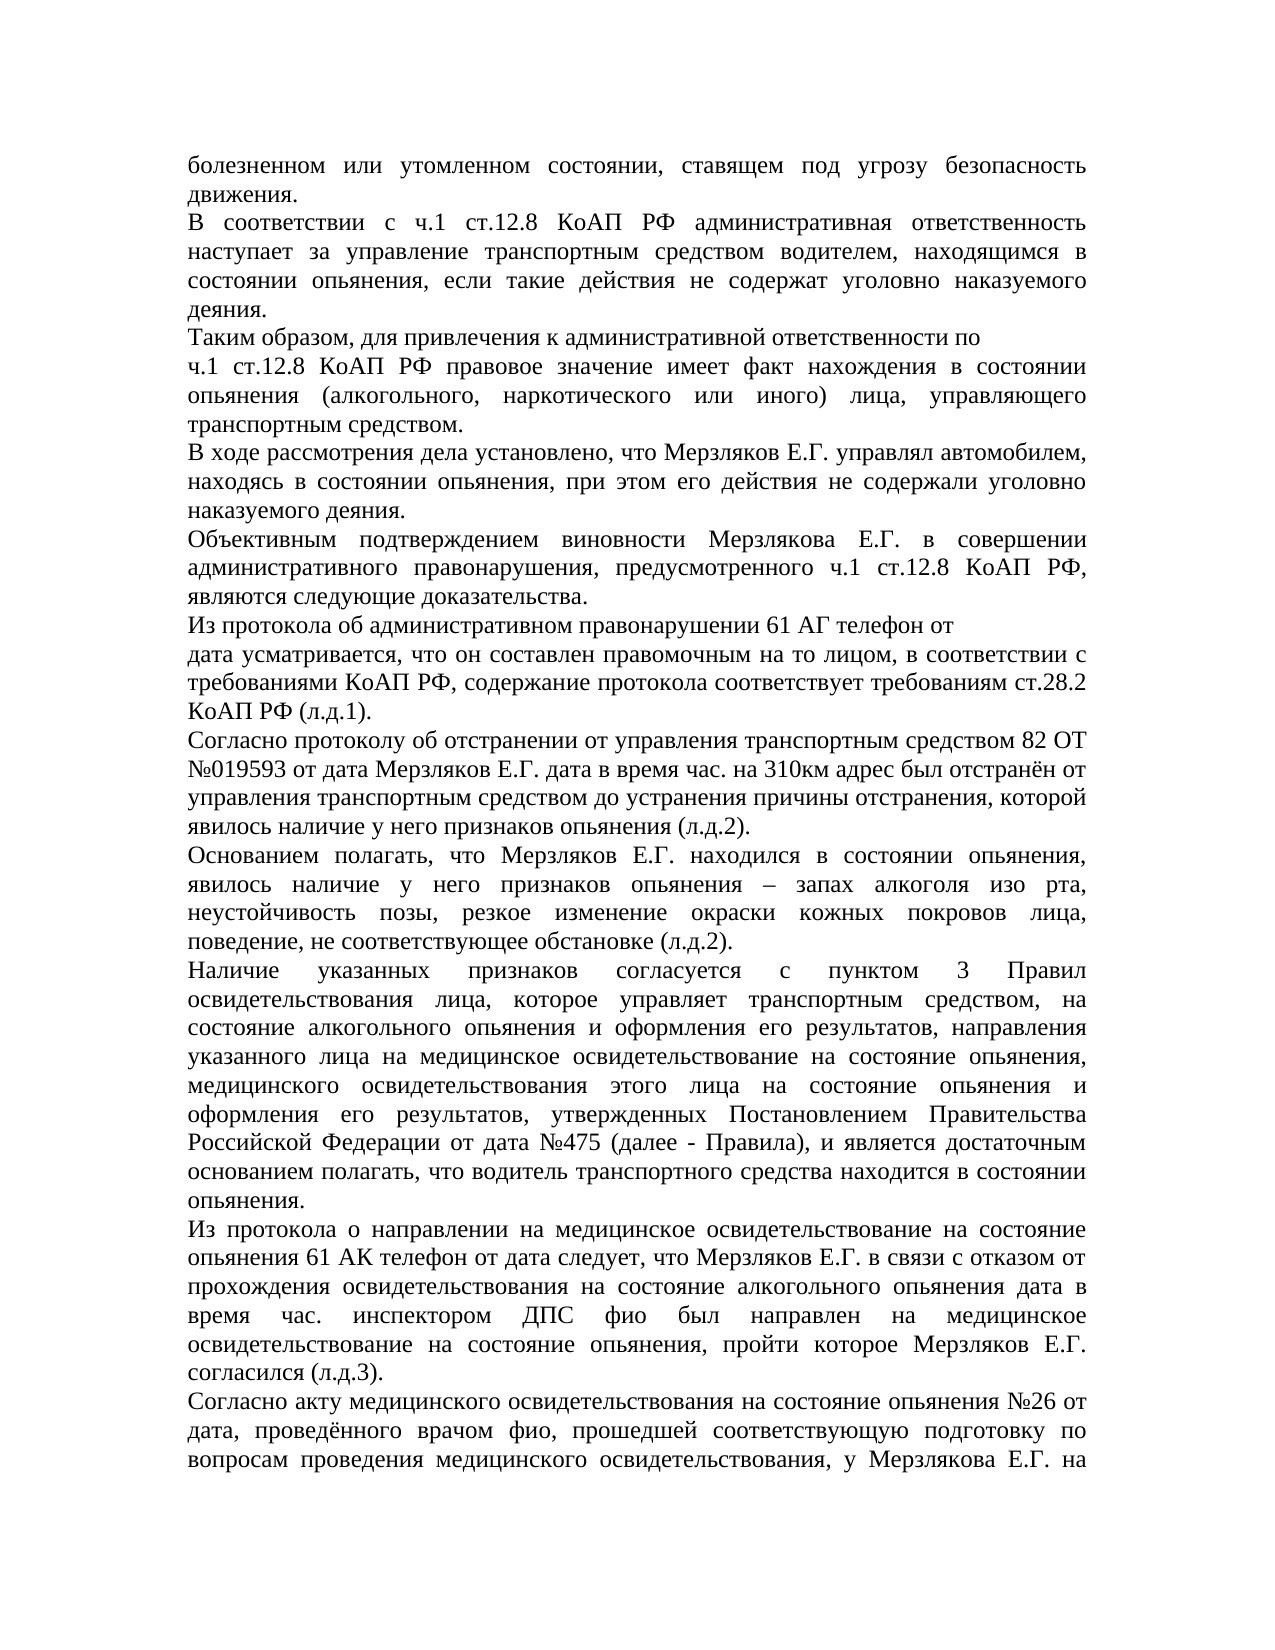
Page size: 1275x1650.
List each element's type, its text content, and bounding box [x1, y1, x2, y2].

text ч.1 ст.12.8 КоАП РФ правовое значение имеет факт нахождения в состоянии опьянения (алкогольного, наркотического или иного) лица, управляющего транспортным средством. [187, 351, 1087, 437]
text Из протокола о направлении на медицинское освидетельствование на состояние опьянения 61 АК телефон от дата следует, что Мерзляков Е.Г. в связи с отказом от прохождения освидетельствования на состояние алкогольного опьянения дата в время час. инспектором ДПС фио был направлен на медицинское освидетельствование на состояние опьянения, пройти которое Мерзляков Е.Г. согласился (л.д.3). [187, 1214, 1087, 1386]
text В соответствии с ч.1 ст.12.8 КоАП РФ административная ответственность наступает за управление транспортным средством водителем, находящимся в состоянии опьянения, если такие действия не содержат уголовно наказуемого деяния. [187, 207, 1087, 322]
text Из протокола об административном правонарушении 61 АГ телефон от [187, 610, 1087, 639]
text Наличие указанных признаков согласуется с пунктом 3 Правил освидетельствования лица, которое управляет транспортным средством, на состояние алкогольного опьянения и оформления его результатов, направления указанного лица на медицинское освидетельствование на состояние опьянения, медицинского освидетельствования этого лица на состояние опьянения и оформления его результатов, утвержденных Постановлением Правительства Российской Федерации от дата №475 (далее - Правила), и является достаточным основанием полагать, что водитель транспортного средства находится в состоянии опьянения. [187, 955, 1087, 1214]
text Объективным подтверждением виновности Мерзлякова Е.Г. в совершении административного правонарушения, предусмотренного ч.1 ст.12.8 КоАП РФ, являются следующие доказательства. [187, 524, 1087, 610]
text Согласно протоколу об отстранении от управления транспортным средством 82 ОТ №019593 от дата Мерзляков Е.Г. дата в время час. на 310км адрес был отстранён от управления транспортным средством до устранения причины отстранения, которой явилось наличие у него признаков опьянения (л.д.2). [187, 725, 1087, 840]
text В ходе рассмотрения дела установлено, что Мерзляков Е.Г. управлял автомобилем, находясь в состоянии опьянения, при этом его действия не содержали уголовно наказуемого деяния. [187, 437, 1087, 524]
text Основанием полагать, что Мерзляков Е.Г. находился в состоянии опьянения, явилось наличие у него признаков опьянения – запах алкоголя изо рта, неустойчивость позы, резкое изменение окраски кожных покровов лица, поведение, не соответствующее обстановке (л.д.2). [187, 840, 1087, 955]
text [187, 1386, 1087, 1472]
text дата усматривается, что он составлен правомочным на то лицом, в соответствии с требованиями КоАП РФ, содержание протокола соответствует требованиям ст.28.2 КоАП РФ (л.д.1). [187, 639, 1087, 725]
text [187, 150, 1087, 207]
text Таким образом, для привлечения к административной ответственности по [187, 322, 1087, 351]
